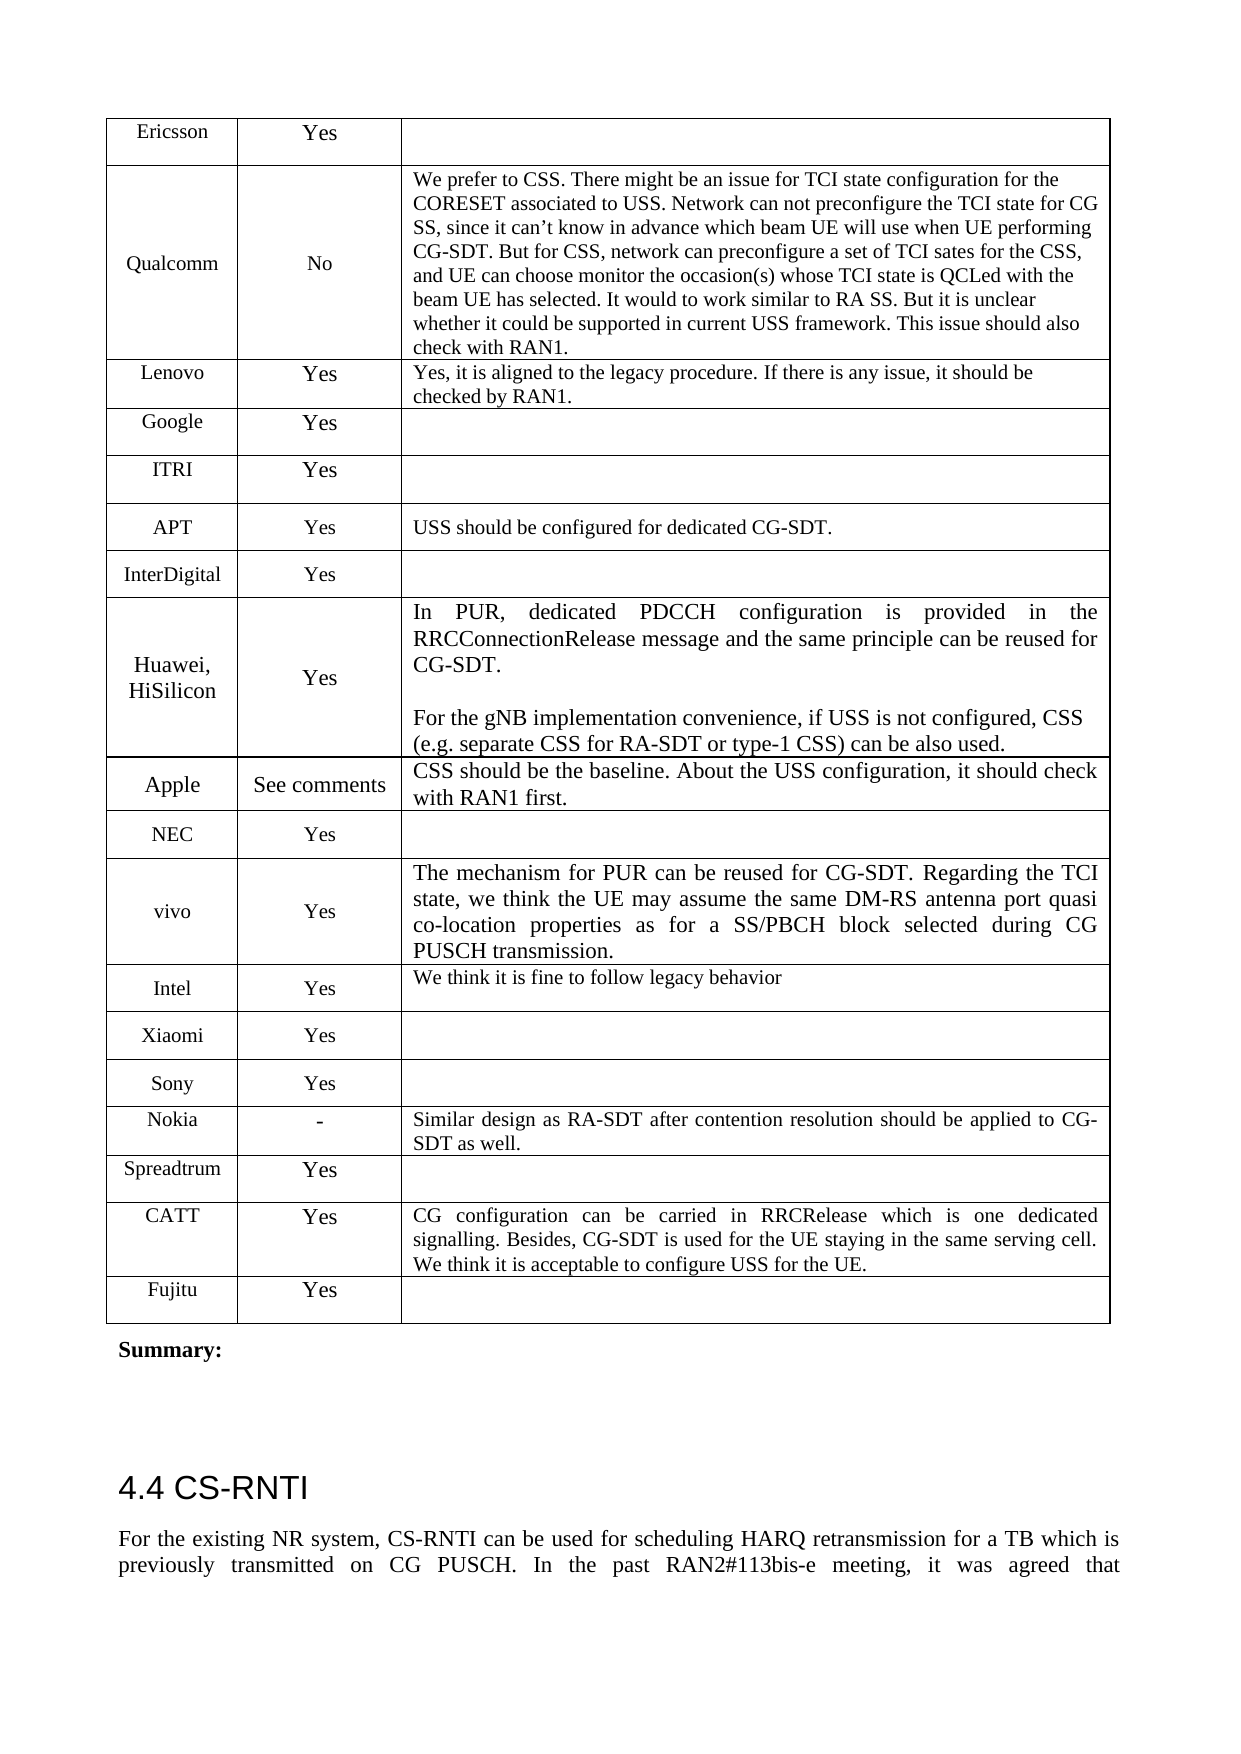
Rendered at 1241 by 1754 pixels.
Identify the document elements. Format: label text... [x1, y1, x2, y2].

table_cell NEC [107, 811, 237, 857]
text Summary: [118, 1336, 1122, 1363]
table_cell APT [107, 504, 237, 550]
table_cell Yes [238, 965, 401, 1011]
table_cell No [238, 166, 401, 359]
table_cell Google [107, 409, 237, 455]
table_cell [402, 456, 1109, 503]
table_cell Ericsson [107, 119, 237, 165]
table_cell CATT [107, 1203, 237, 1276]
table_cell Yes, it is aligned to the legacy procedure. If there is any issue, it should be checked by RAN1. [572, 360, 1109, 408]
table_cell Yes [238, 551, 401, 597]
table_cell Yes [238, 456, 401, 503]
table_cell Yes [238, 1012, 401, 1058]
table_cell Yes [238, 409, 401, 455]
table_cell CSS should be the baseline. About the USS configuration, it should check with RAN1 first. [402, 758, 1109, 810]
table_cell Yes [238, 1203, 401, 1276]
table_cell Qualcomm [107, 166, 237, 359]
table_cell [402, 1156, 1109, 1202]
table_cell Lenovo [107, 360, 237, 408]
subtitle 4.4 CS-RNTI [118, 1468, 1122, 1506]
table_cell We think it is fine to follow legacy behavior [402, 965, 1109, 1011]
table_cell The mechanism for PUR can be reused for CG-SDT. Regarding the TCI state, we think the UE may assume the same DM-RS antenna port quasi co-location properties as for a SS/PBCH block selected during CG PUSCH transmission. [402, 859, 1109, 964]
table_cell Yes [238, 598, 401, 756]
table_cell [402, 1277, 1109, 1323]
table_cell Xiaomi [107, 1012, 237, 1058]
table_cell USS should be configured for dedicated CG-SDT. [402, 504, 1109, 550]
table_cell Yes [238, 119, 401, 165]
table_cell Yes [238, 1277, 401, 1323]
table_cell We prefer to CSS. There might be an issue for TCI state configuration for the CORESET associated to USS. Network can not preconfigure the TCI state for CG SS, since it can’t know in advance which beam UE will use when UE performing CG-SDT. But for CSS, network can preconfigure a set of TCI sates for the CSS, and UE can choose monitor the occasion(s) whose TCI state is QCLed with the beam UE has selected. It would to work similar to RA SS. But it is unclear whether it could be supported in current USS framework. This issue should also check with RAN1. [402, 166, 1109, 359]
table_cell Huawei, HiSilicon [107, 598, 237, 756]
table_cell [402, 409, 1109, 455]
table_cell In PUR, dedicated PDCCH configuration is provided in the RRCConnectionRelease message and the same principle can be reused for CG-SDT. For the gNB implementation convenience, if USS is not configured, CSS (e.g. separate CSS for RA-SDT or type-1 CSS) can be also used. [402, 598, 1109, 756]
table_cell Similar design as RA-SDT after contention resolution should be applied to CG-SDT as well. [402, 1107, 1109, 1155]
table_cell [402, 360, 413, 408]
table_cell Apple [107, 758, 237, 810]
table_cell Fujitu [107, 1277, 237, 1323]
table_cell Yes [238, 859, 401, 964]
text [118, 1525, 1122, 1578]
table_cell ITRI [107, 456, 237, 503]
table_cell [402, 1012, 1109, 1058]
table_cell Yes [238, 504, 401, 550]
table_cell [402, 811, 1109, 857]
table_cell Yes [238, 360, 401, 408]
table_cell CG configuration can be carried in RRCRelease which is one dedicated signalling. Besides, CG-SDT is used for the UE staying in the same serving cell. We think it is acceptable to configure USS for the UE. [402, 1203, 1109, 1276]
table_cell See comments [238, 758, 401, 810]
table_cell InterDigital [107, 551, 237, 597]
table_cell Spreadtrum [107, 1156, 237, 1202]
table_cell Yes [238, 1156, 401, 1202]
table_cell Intel [107, 965, 237, 1011]
table_cell - [238, 1107, 401, 1155]
table_cell Yes [238, 811, 401, 857]
table_cell [402, 119, 1109, 165]
table_cell Nokia [107, 1107, 237, 1155]
table_cell vivo [107, 859, 237, 964]
table_cell Yes [238, 1060, 401, 1106]
table_cell [402, 1060, 1109, 1106]
table_cell Sony [107, 1060, 237, 1106]
table_cell [402, 551, 1109, 597]
